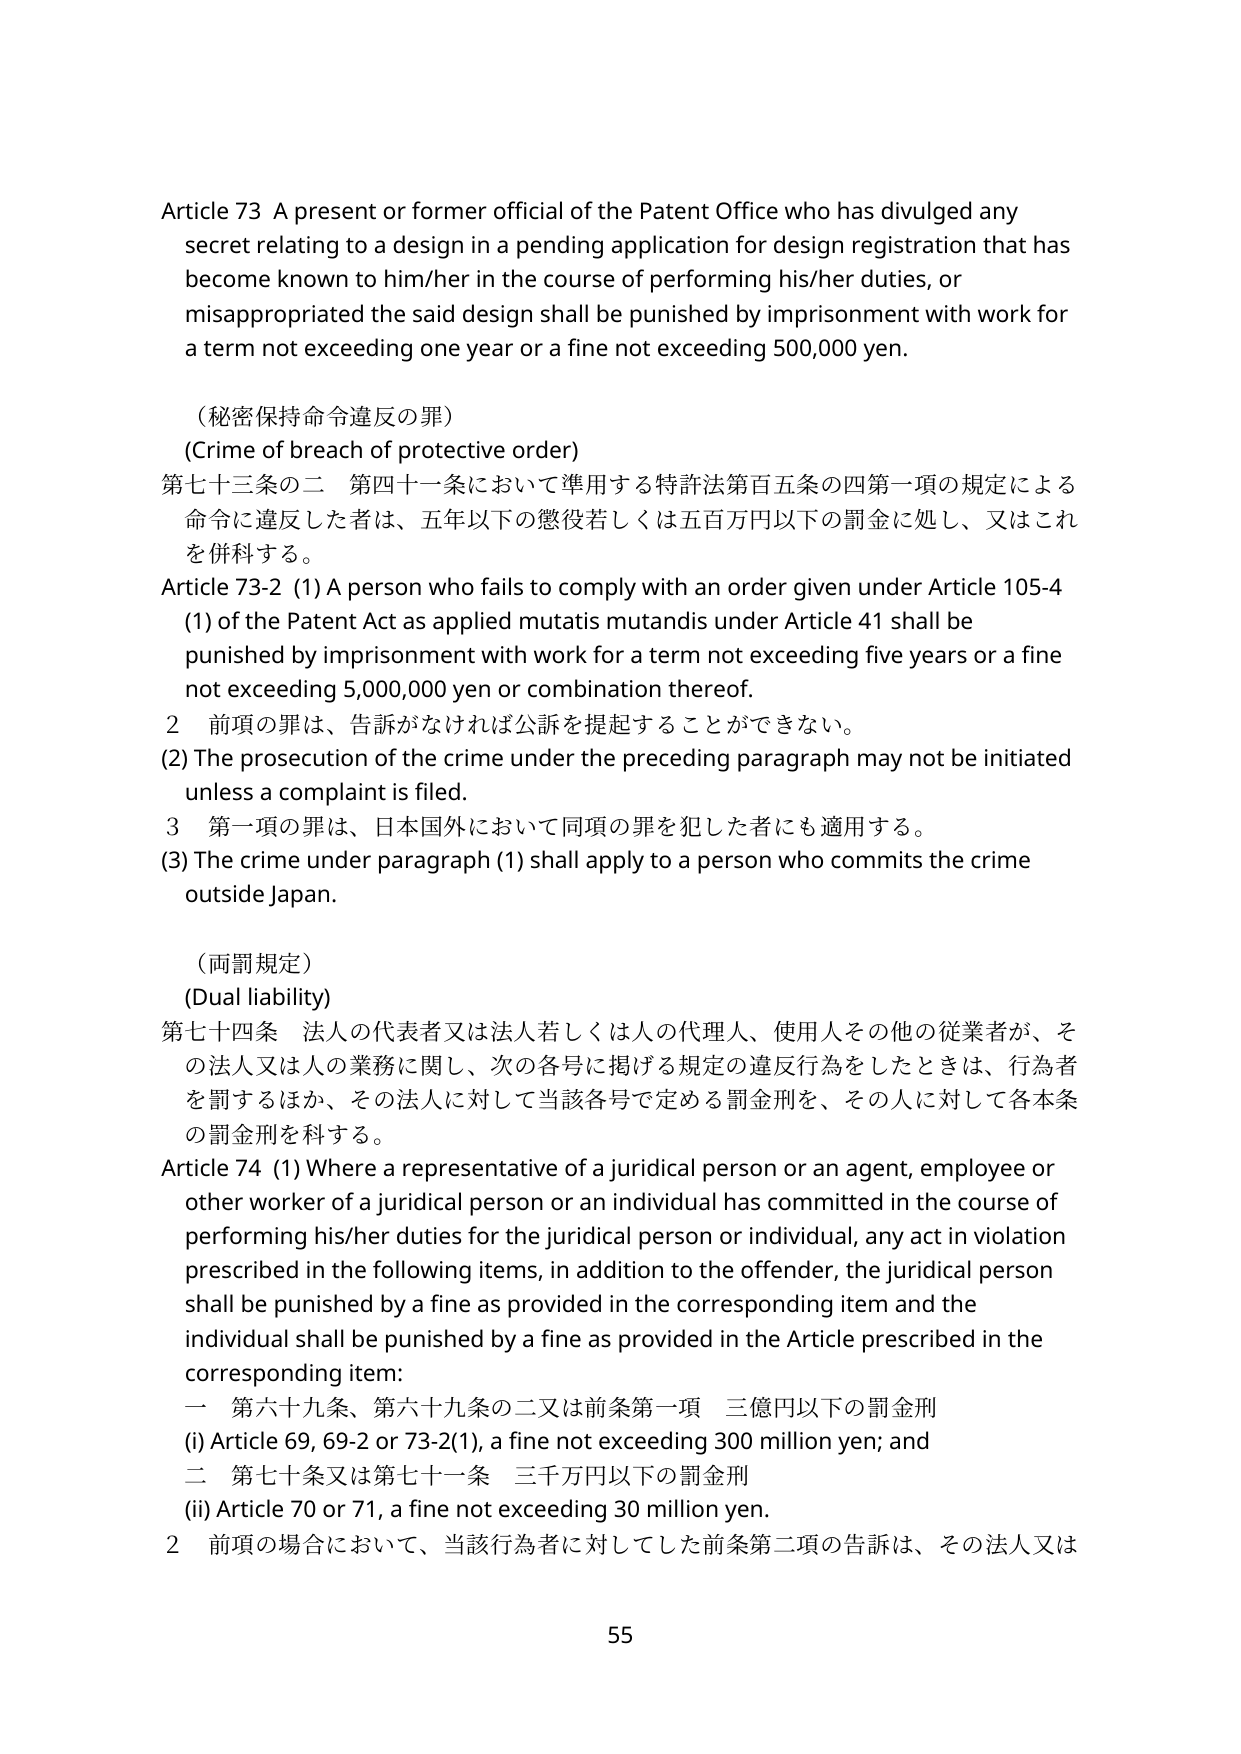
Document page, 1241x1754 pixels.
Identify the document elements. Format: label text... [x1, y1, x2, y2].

text ２ 前項の罪は、告訴がなければ公訴を提起することができない。 [161, 706, 1079, 740]
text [161, 1526, 1079, 1560]
text （両罰規定） [184, 945, 1079, 979]
text 第七十三条の二 第四十一条において準用する特許法第百五条の四第一項の規定による命令に違反した者は、五年以下の懲役若しくは五百万円以下の罰金に処し、又はこれを併科する。 [161, 467, 1079, 569]
text Article 73 A present or former official of the Patent Office who has divulged any secret relating to a design in a pending application for design registration that has become known to him/her in the course of performing his/her duties, or misappropriated the said design shall be punished by imprisonment with work for a term not exceeding one year or a fine not exceeding 500,000 yen. [161, 194, 1079, 364]
text （秘密保持命令違反の罪） [184, 399, 1079, 433]
text (Dual liability) [184, 979, 1079, 1014]
text (2) The prosecution of the crime under the preceding paragraph may not be initiated unless a complaint is filed. [161, 740, 1079, 809]
text Article 74 (1) Where a representative of a juridical person or an agent, employee or other worker of a juridical person or an individual has committed in the course of performing his/her duties for the juridical person or individual, any act in violation prescribed in the following items, in addition to the offender, the juridical person shall be punished by a fine as provided in the corresponding item and the individual shall be punished by a fine as provided in the Article prescribed in the corresponding item: [161, 1150, 1079, 1389]
text (i) Article 69, 69-2 or 73-2(1), a fine not exceeding 300 million yen; and [184, 1424, 1079, 1458]
text 二 第七十条又は第七十一条 三千万円以下の罰金刑 [184, 1458, 1079, 1492]
text ３ 第一項の罪は、日本国外において同項の罪を犯した者にも適用する。 [161, 809, 1079, 843]
text 一 第六十九条、第六十九条の二又は前条第一項 三億円以下の罰金刑 [184, 1389, 1079, 1424]
text (3) The crime under paragraph (1) shall apply to a person who commits the crime outside Japan. [161, 843, 1079, 911]
text 第七十四条 法人の代表者又は法人若しくは人の代理人、使用人その他の従業者が、その法人又は人の業務に関し、次の各号に掲げる規定の違反行為をしたときは、行為者を罰するほか、その法人に対して当該各号で定める罰金刑を、その人に対して各本条の罰金刑を科する。 [161, 1014, 1079, 1150]
text (ii) Article 70 or 71, a fine not exceeding 30 million yen. [184, 1492, 1079, 1526]
text (Crime of breach of protective order) [184, 433, 1079, 467]
text Article 73-2 (1) A person who fails to comply with an order given under Article 105-4 (1) of the Patent Act as applied mutatis mutandis under Article 41 shall be punished by imprisonment with work for a term not exceeding five years or a fine not exceeding 5,000,000 yen or combination thereof. [161, 569, 1079, 706]
